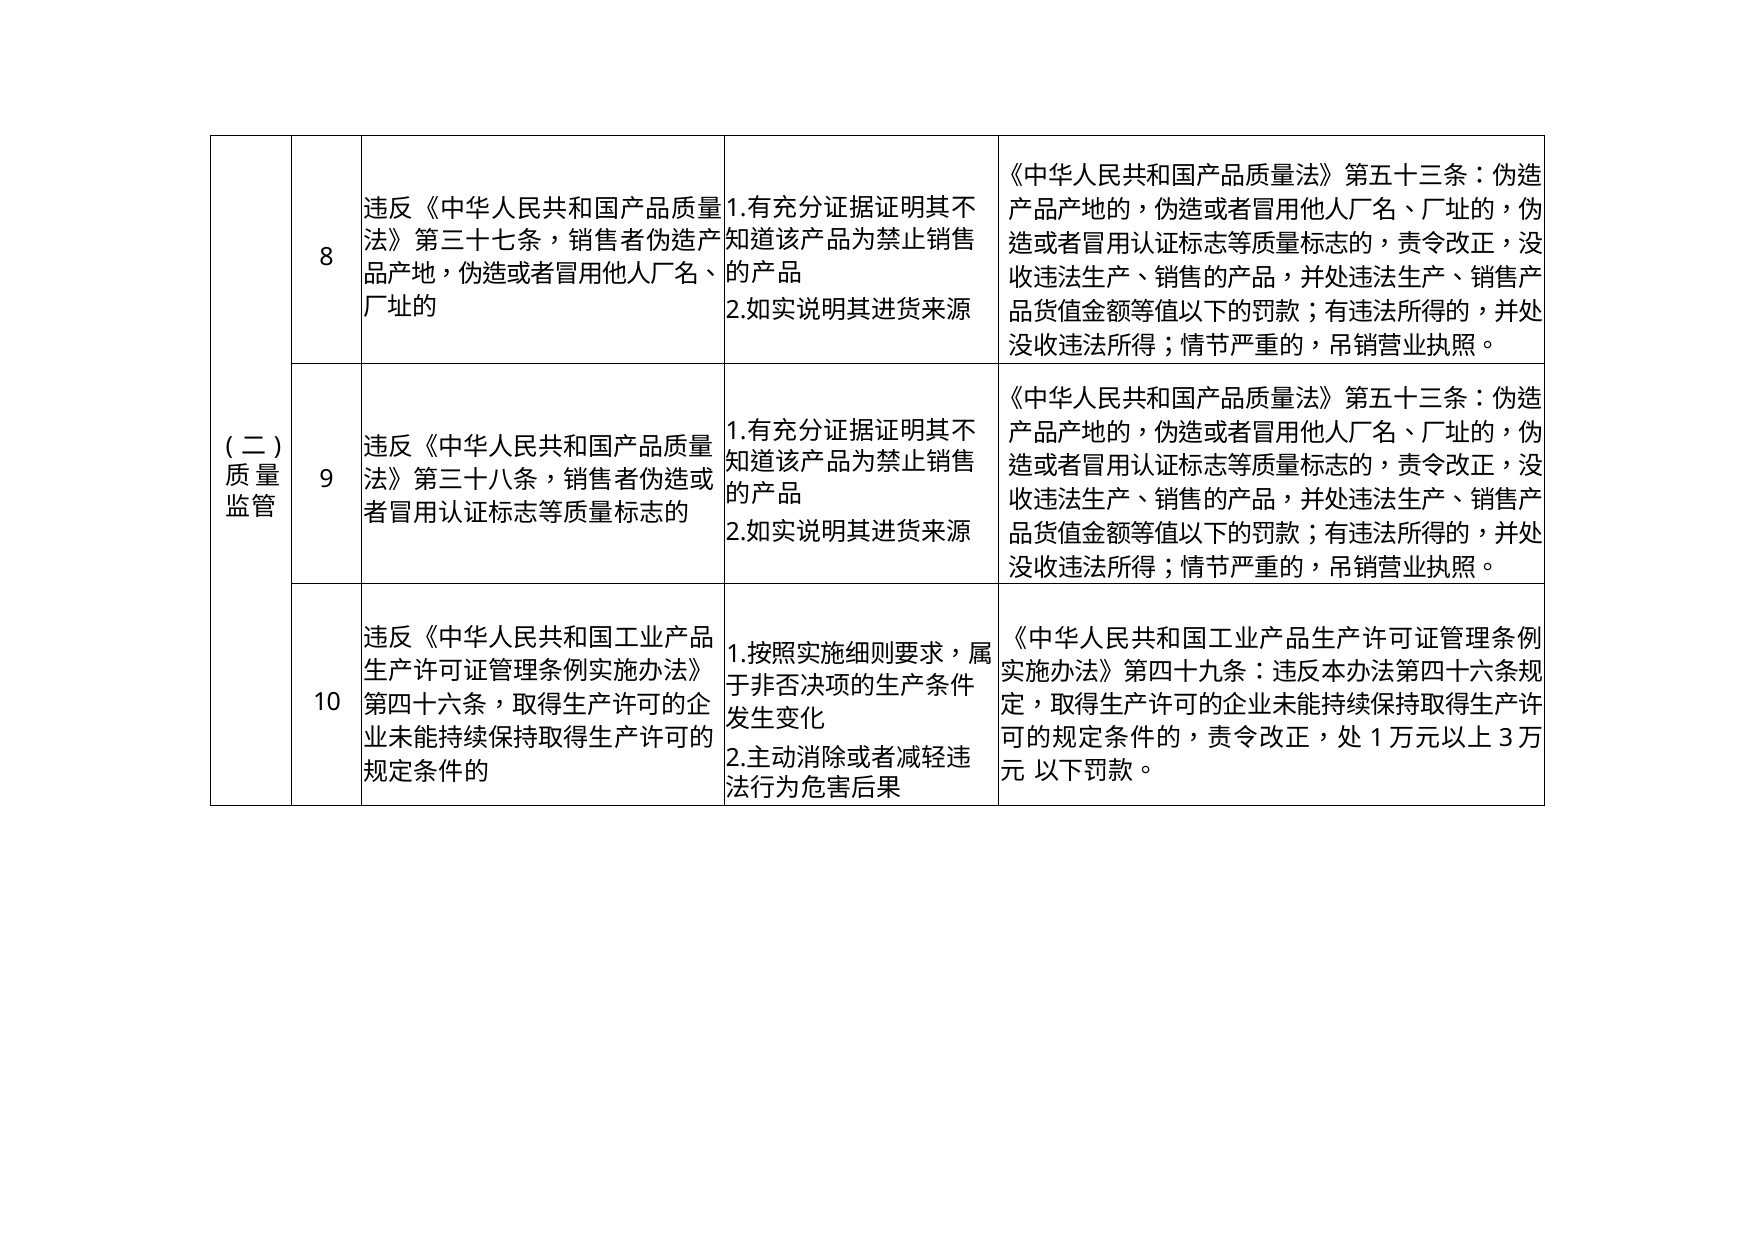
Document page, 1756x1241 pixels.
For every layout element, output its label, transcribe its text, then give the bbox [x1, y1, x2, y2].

table_cell 1.按照实施细则要求，属 于非否决项的生产条件 发生变化 2.主动消除或者减轻违 法行为危害后果 [725, 584, 998, 805]
table_header 《中华人民共和国产品质量法》第五十三条：伪造 产品产地的，伪造或者冒用他人厂名、厂址的，伪 造或者冒用认证标志等质量标志的，责令改正，没 收违法生产、销售的产品，并处违法生产、销售产 品货值金额等值以下的罚款；有违法所得的，并处 没收违法所得；情节严重的，吊销营业执照。 [999, 136, 1544, 363]
table_header 8 [292, 136, 361, 363]
table_cell 《中华人民共和国产品质量法》第五十三条：伪造 产品产地的，伪造或者冒用他人厂名、厂址的，伪 造或者冒用认证标志等质量标志的，责令改正，没 收违法生产、销售的产品，并处违法生产、销售产 品货值金额等值以下的罚款；有违法所得的，并处 没收违法所得；情节严重的，吊销营业执照。 [999, 364, 1544, 583]
table_header 违反《中华人民共和国产品质量 法》第三十七条，销售者伪造产 品产地，伪造或者冒用他人厂名、 厂址的 [362, 136, 724, 363]
table_header (二) 质量 监管 [211, 136, 291, 805]
table_cell 《中华人民共和国工业产品生产许可证管理条例 实施办法》第四十九条：违反本办法第四十六条规 定，取得生产许可的企业未能持续保持取得生产许 可的规定条件的，责令改正，处1万元以上3万元 以下罚款。 [999, 584, 1544, 805]
table_cell 10 [292, 584, 361, 805]
table_cell 1.有充分证据证明其不 知道该产品为禁止销售 的产品 2.如实说明其进货来源 [725, 364, 998, 583]
table_header 1.有充分证据证明其不 知道该产品为禁止销售 的产品 2.如实说明其进货来源 [725, 136, 998, 363]
table_cell 9 [292, 364, 361, 583]
table_cell 违反《中华人民共和国产品质量 法》第三十八条，销售者伪造或 者冒用认证标志等质量标志的 [362, 364, 724, 583]
table_cell 违反《中华人民共和国工业产品 生产许可证管理条例实施办法》 第四十六条，取得生产许可的企 业未能持续保持取得生产许可的 规定条件的 [362, 584, 724, 805]
